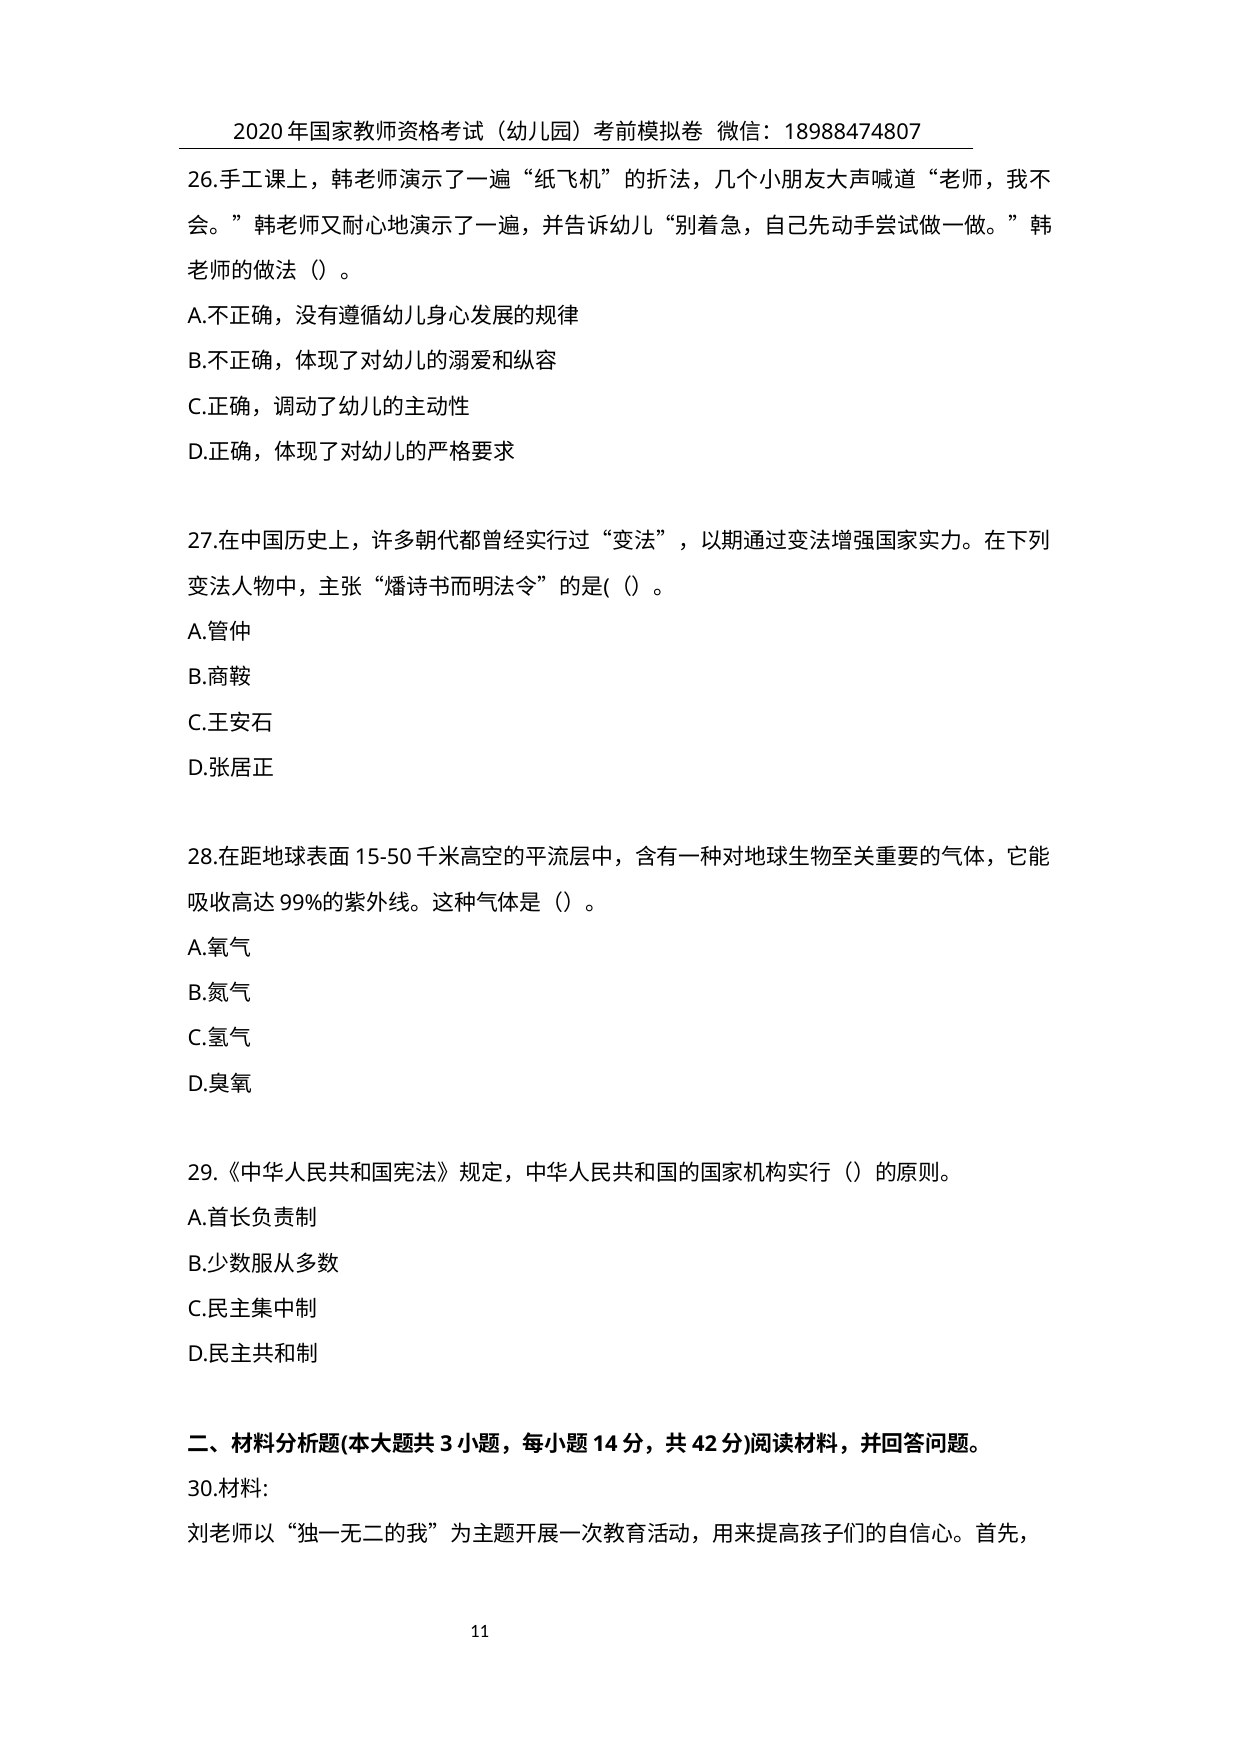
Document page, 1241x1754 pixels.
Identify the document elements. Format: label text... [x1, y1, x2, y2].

text C.正确，调动了幼儿的主动性 [187, 388, 1053, 421]
text D.张居正 [187, 749, 1053, 782]
text 30.材料: [187, 1470, 1053, 1503]
text B.商鞍 [187, 659, 1053, 691]
text 二、材料分析题(本大题共3小题，每小题14分，共42分)阅读材料，并回答问题。 [187, 1425, 1053, 1458]
text 28.在距地球表面15-50千米高空的平流层中，含有一种对地球生物至关重要的气体，它能吸收高达99%的紫外线。这种气体是（）。 [187, 839, 1053, 917]
text B.少数服从多数 [187, 1245, 1053, 1278]
text D.正确，体现了对幼儿的严格要求 [187, 433, 1053, 466]
text C.民主集中制 [187, 1290, 1053, 1323]
text 29.《中华人民共和国宪法》规定，中华人民共和国的国家机构实行（）的原则。 [187, 1155, 1053, 1187]
text C.王安石 [187, 704, 1053, 737]
text 26.手工课上，韩老师演示了一遍“纸飞机”的折法，几个小朋友大声喊道“老师，我不会。”韩老师又耐心地演示了一遍，并告诉幼儿“别着急，自己先动手尝试做一做。”韩老师的做法（）。 [187, 162, 1053, 285]
text 27.在中国历史上，许多朝代都曾经实行过“变法”，以期通过变法增强国家实力。在下列变法人物中，主张“燔诗书而明法令”的是(（）。 [187, 523, 1053, 601]
text C.氢气 [187, 1020, 1053, 1052]
text A.首长负责制 [187, 1200, 1053, 1232]
text A.不正确，没有遵循幼儿身心发展的规律 [187, 298, 1053, 330]
text A.氧气 [187, 929, 1053, 962]
text B.氮气 [187, 975, 1053, 1007]
text B.不正确，体现了对幼儿的溺爱和纵容 [187, 343, 1053, 376]
text D.臭氧 [187, 1065, 1053, 1098]
text D.民主共和制 [187, 1336, 1053, 1368]
text A.管仲 [187, 614, 1053, 646]
text 刘老师以“独一无二的我”为主题开展一次教育活动，用来提高孩子们的自信心。首先， [187, 1516, 1053, 1548]
